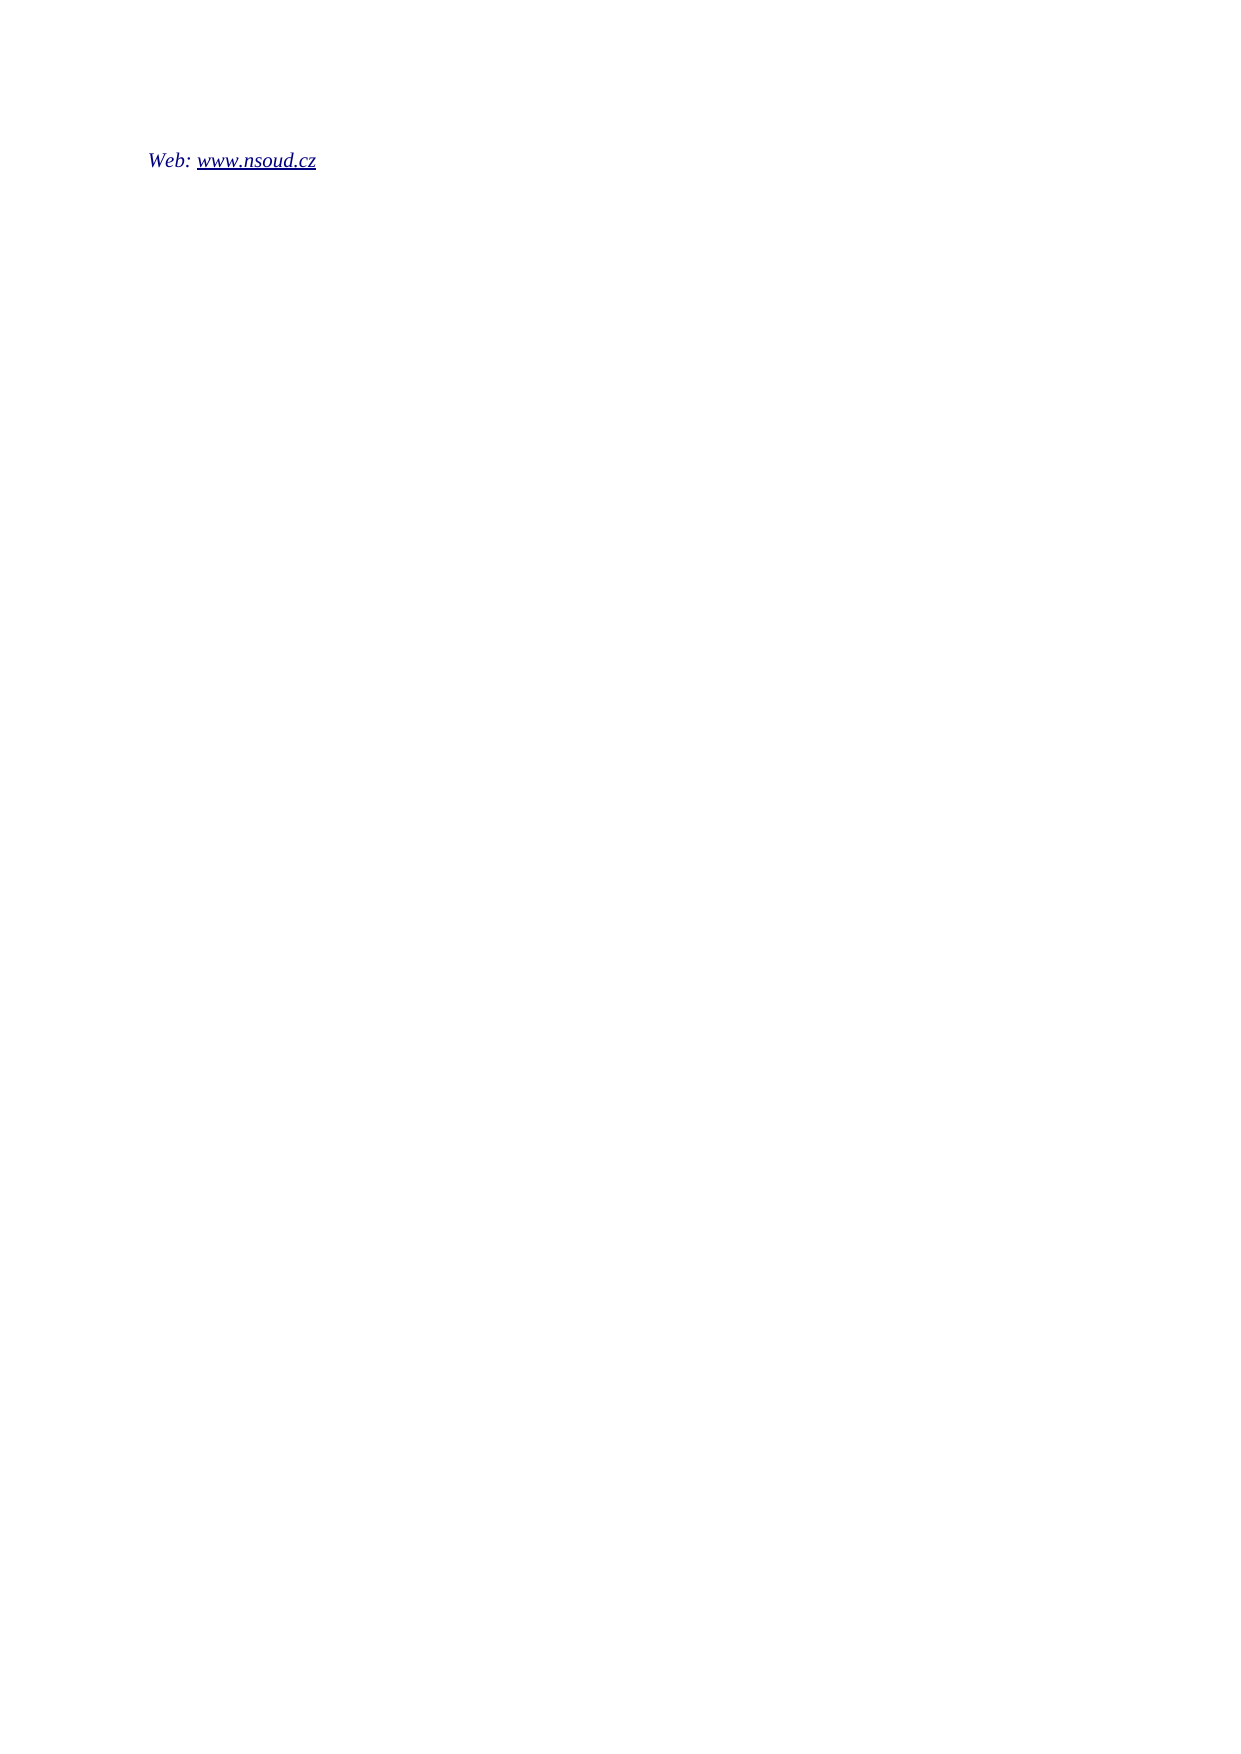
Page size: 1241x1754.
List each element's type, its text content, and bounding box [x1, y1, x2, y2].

text Web: www.nsoud.cz [148, 148, 1093, 172]
